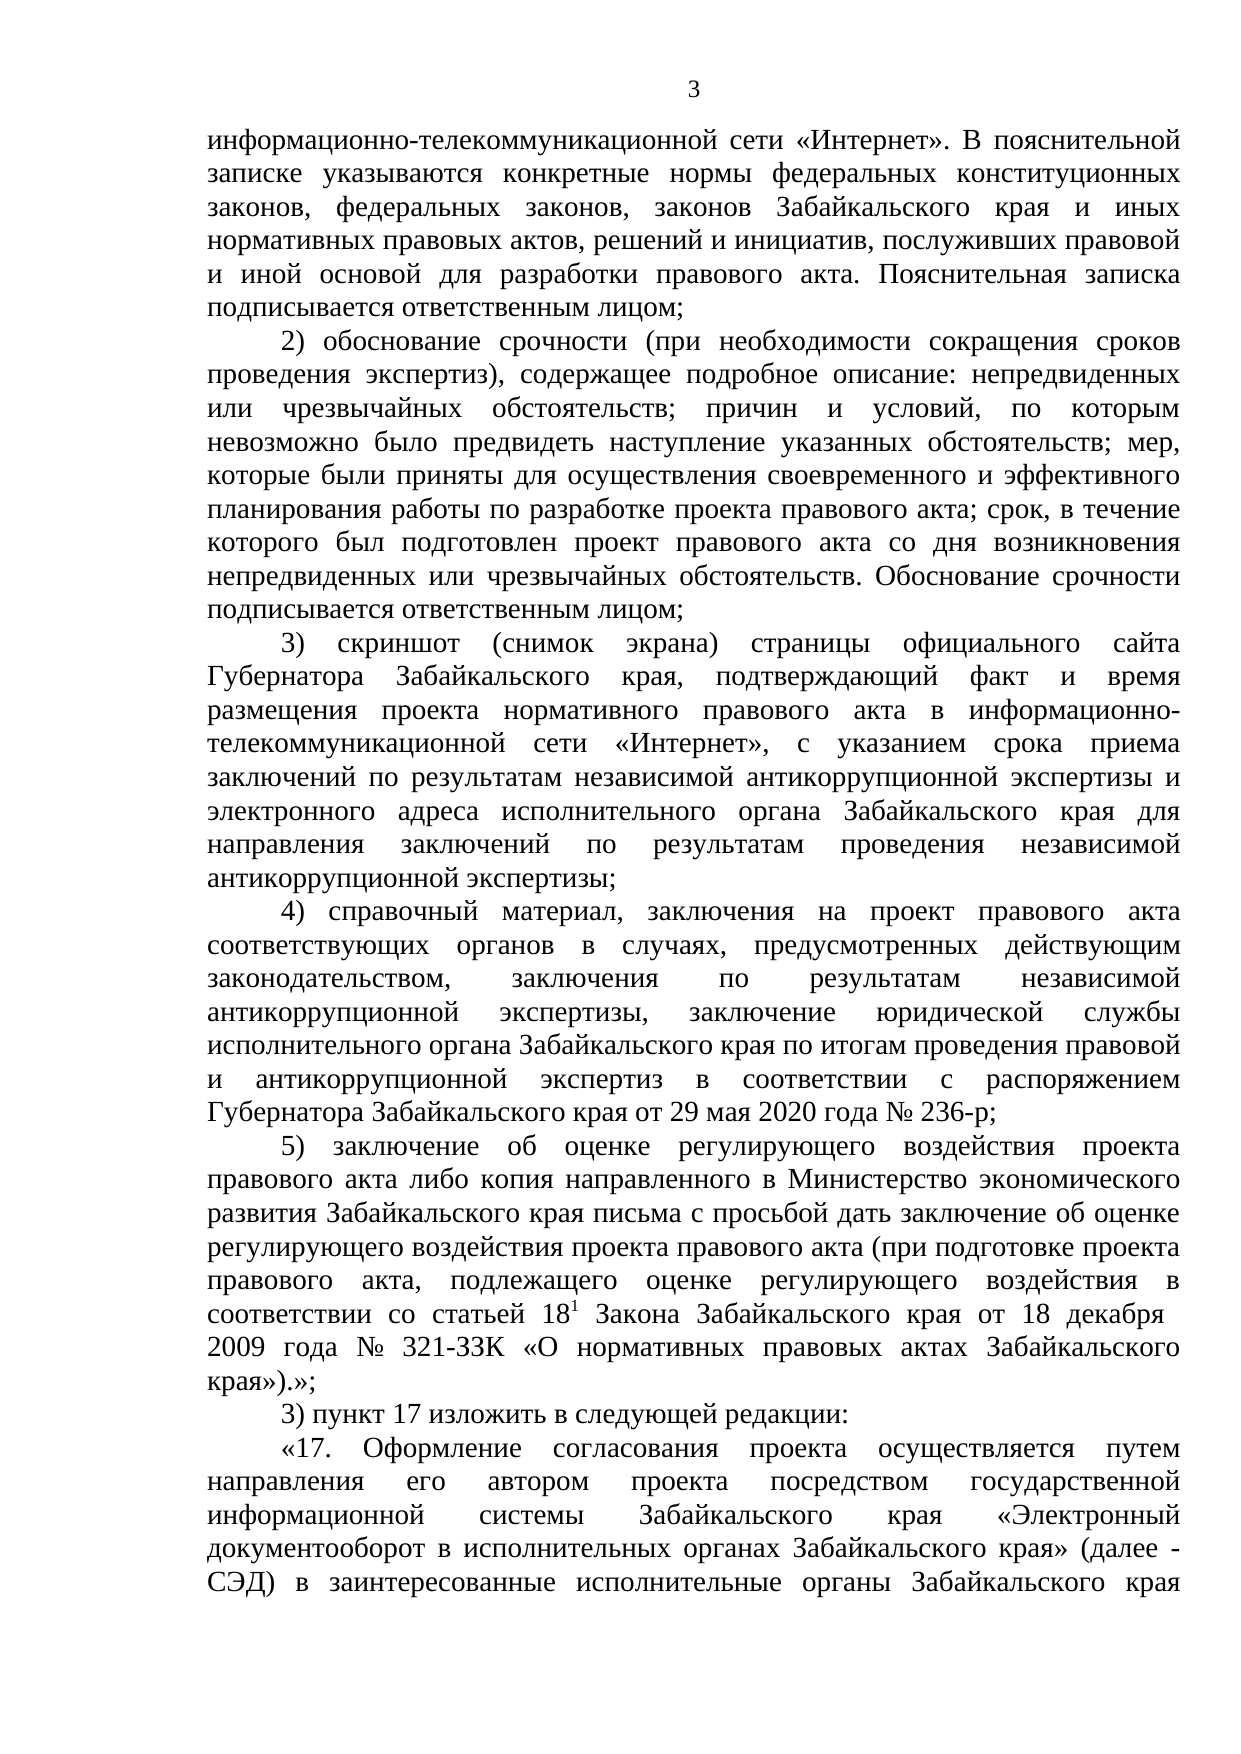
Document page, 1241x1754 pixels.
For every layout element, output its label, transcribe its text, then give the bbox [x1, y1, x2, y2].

text 2) обоснование срочности (при необходимости сокращения сроков проведения экспертиз), содержащее подробное описание: непредвиденных или чрезвычайных обстоятельств; причин и условий, по которым невозможно было предвидеть наступление указанных обстоятельств; мер, которые были приняты для осуществления своевременного и эффективного планирования работы по разработке проекта правового акта; срок, в течение которого был подготовлен проект правового акта со дня возникновения непредвиденных или чрезвычайных обстоятельств. Обоснование срочности подписывается ответственным лицом; [207, 323, 1181, 625]
text 4) справочный материал, заключения на проект правового акта соответствующих органов в случаях, предусмотренных действующим законодательством, заключения по результатам независимой антикоррупционной экспертизы, заключение юридической службы исполнительного органа Забайкальского края по итогам проведения правовой и антикоррупционной экспертиз в соответствии с распоряжением Губернатора Забайкальского края от 29 мая 2020 года № 236-р; [207, 893, 1181, 1128]
text 3) пункт 17 изложить в следующей редакции: [207, 1396, 1181, 1430]
text 3) скриншот (снимок экрана) страницы официального сайта Губернатора Забайкальского края, подтверждающий факт и время размещения проекта нормативного правового акта в информационно-телекоммуникационной сети «Интернет», с указанием срока приема заключений по результатам независимой антикоррупционной экспертизы и электронного адреса исполнительного органа Забайкальского края для направления заключений по результатам проведения независимой антикоррупционной экспертизы; [207, 625, 1181, 893]
text 5) заключение об оценке регулирующего воздействия проекта правового акта либо копия направленного в Министерство экономического развития Забайкальского края письма с просьбой дать заключение об оценке регулирующего воздействия проекта правового акта (при подготовке проекта правового акта, подлежащего оценке регулирующего воздействия в соответствии со статьей 181 Закона Забайкальского края от 18 декабря 2009 года № 321-ЗЗК «О нормативных правовых актах Забайкальского края»).»; [207, 1128, 1181, 1396]
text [207, 1430, 1181, 1598]
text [207, 122, 1181, 323]
